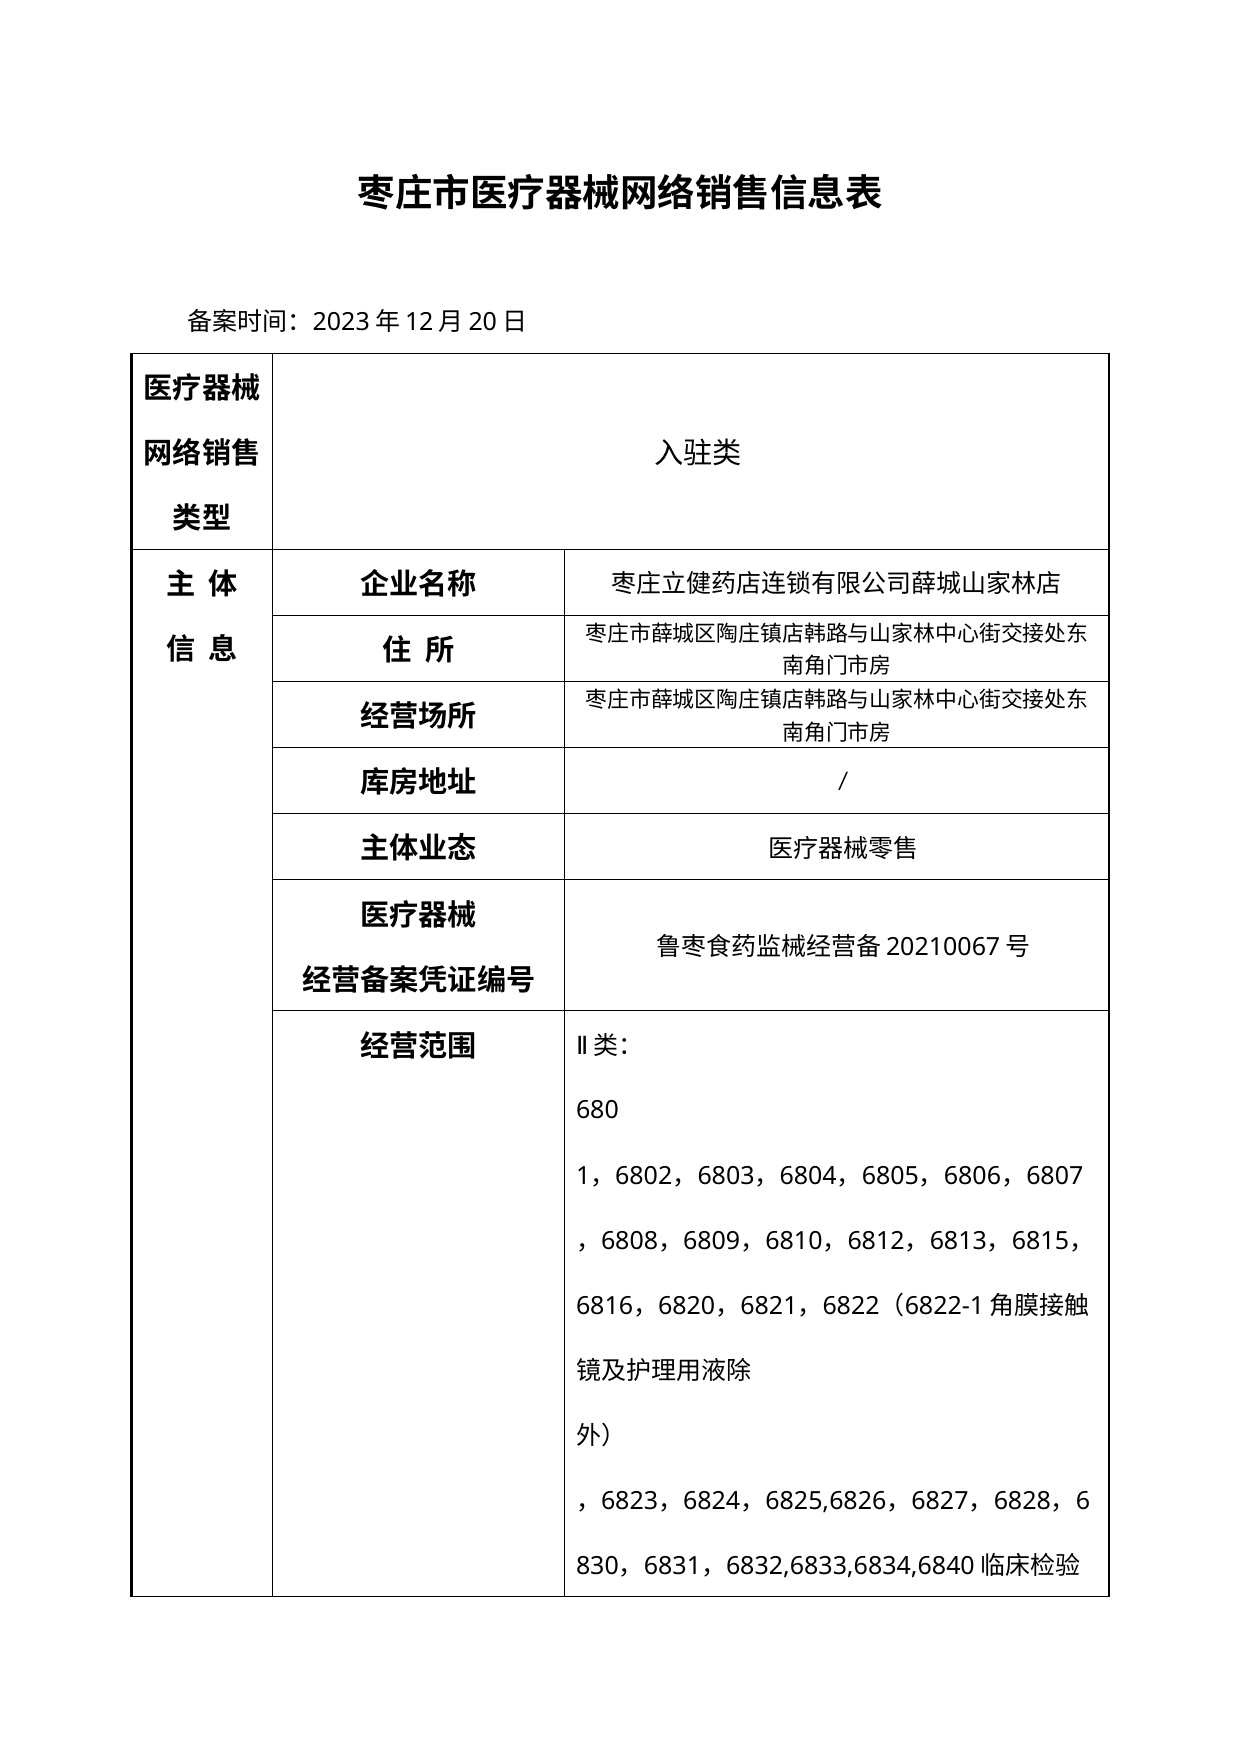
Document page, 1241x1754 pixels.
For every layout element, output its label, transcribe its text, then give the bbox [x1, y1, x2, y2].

table_cell 经营场所 [273, 682, 564, 747]
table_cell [565, 1011, 1108, 1596]
table_header 入驻类 [273, 354, 1108, 548]
table_cell 枣庄市薛城区陶庄镇店韩路与山家林中心街交接处东南角门市房 [565, 616, 1108, 681]
table_cell 主体业态 [273, 814, 564, 879]
table_cell 经营范围 [273, 1011, 564, 1596]
text 备案时间：2023年12月20日 [187, 287, 1053, 352]
text 枣庄市医疗器械网络销售信息表 [187, 157, 1053, 222]
table_cell 企业名称 [273, 550, 564, 614]
table_cell 枣庄立健药店连锁有限公司薛城山家林店 [565, 550, 1108, 614]
table_cell 鲁枣食药监械经营备20210067号 [565, 880, 1108, 1010]
table_cell 枣庄市薛城区陶庄镇店韩路与山家林中心街交接处东南角门市房 [565, 682, 1108, 747]
table_cell 住 所 [273, 616, 564, 681]
table_cell 库房地址 [273, 748, 564, 813]
table_cell 医疗器械零售 [565, 814, 1108, 879]
table_cell 医疗器械 经营备案凭证编号 [273, 880, 564, 1010]
table_cell 主 体 信 息 [133, 550, 272, 1596]
table_cell / [565, 748, 1108, 813]
table_header 医疗器械 网络销售类型 [133, 354, 272, 548]
